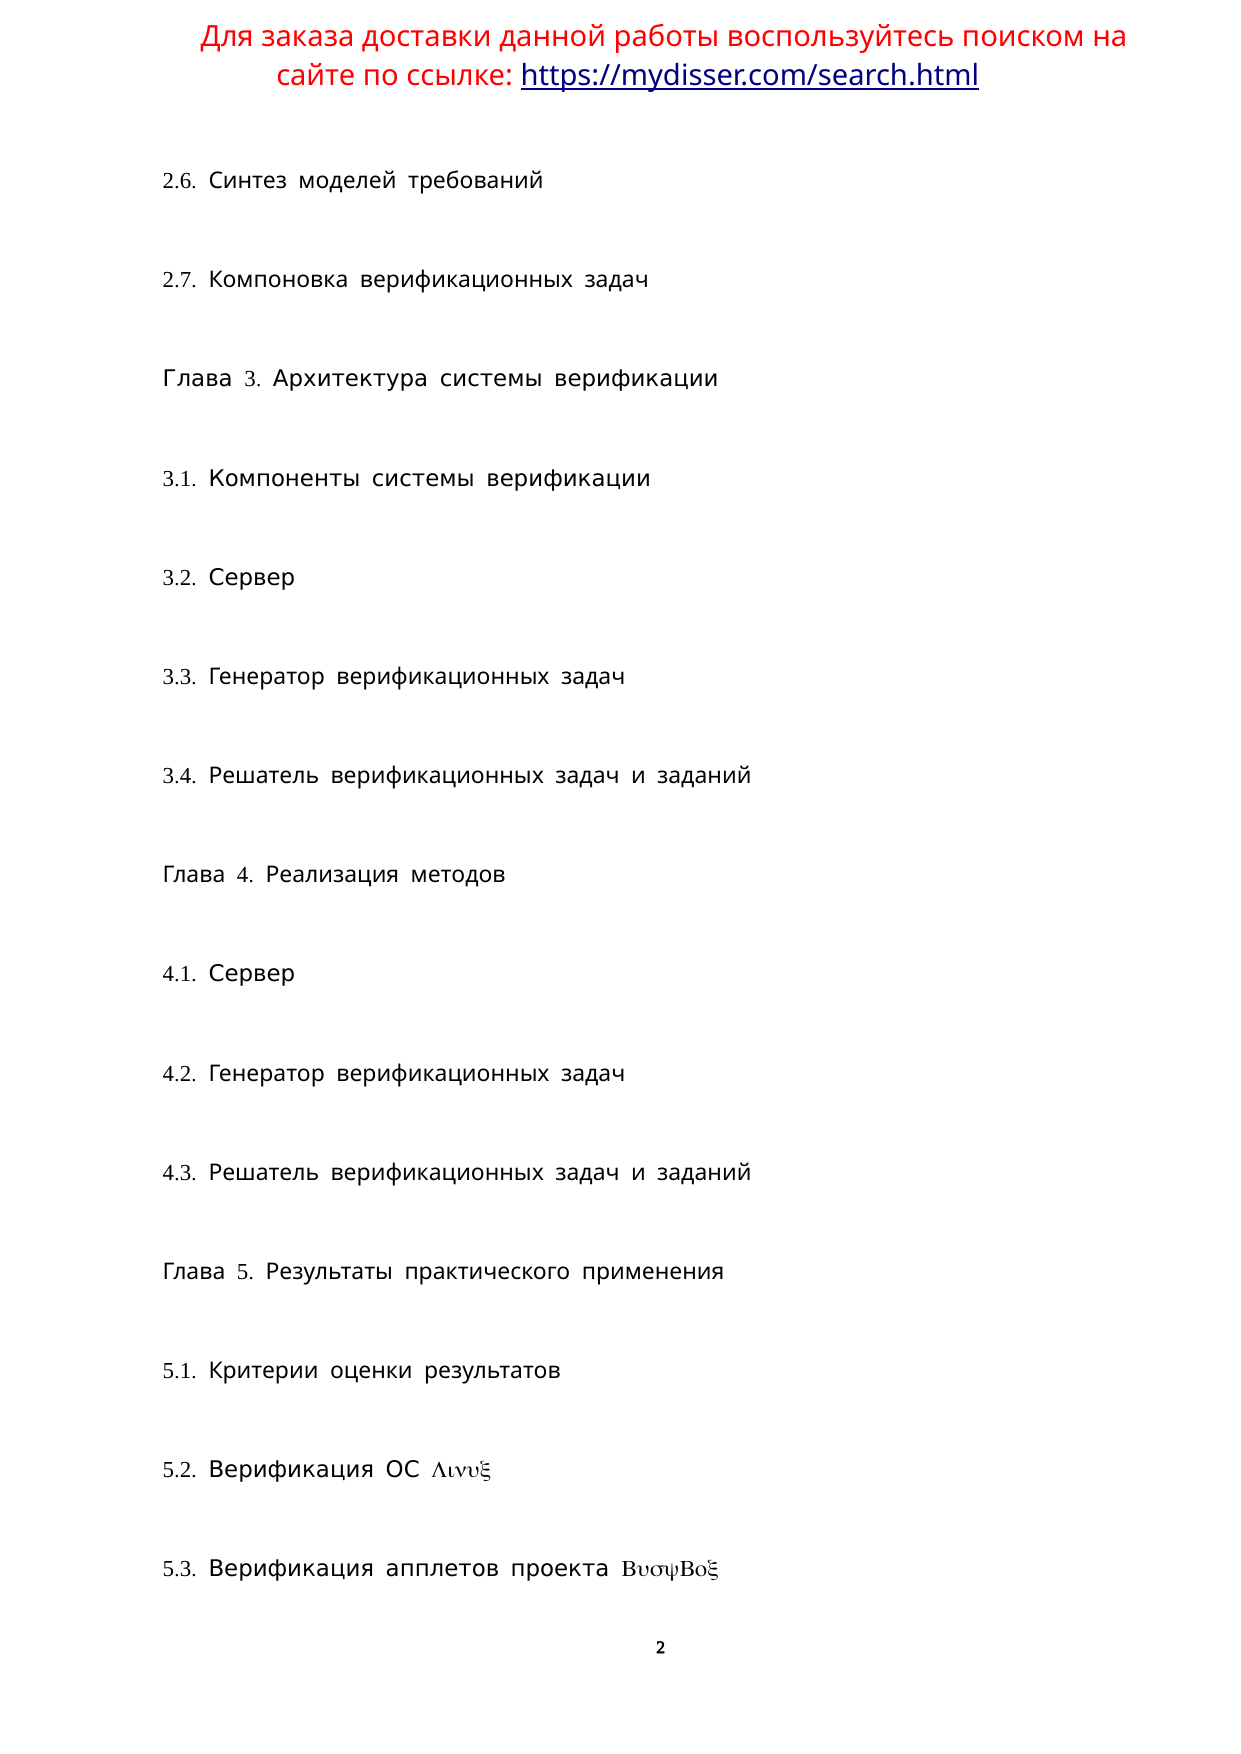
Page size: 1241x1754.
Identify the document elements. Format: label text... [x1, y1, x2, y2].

text 3.4. Решатель верификационных задач и заданий [103, 759, 1152, 788]
text Глава 4. Реализация методов [103, 859, 1152, 887]
text 4.2. Генератор верификационных задач [103, 1057, 1152, 1086]
text 3.1. Компоненты системы верификации [103, 462, 1152, 491]
text Глава 3. Архитектура системы верификации [103, 363, 1152, 392]
text 5.2. Верификация ОС Linux [103, 1454, 1152, 1482]
text 5.3. Верификация апплетов проекта BusyBox [103, 1553, 1152, 1582]
text 4.3. Решатель верификационных задач и заданий [103, 1156, 1152, 1185]
text 5.1. Критерии оценки результатов [103, 1354, 1152, 1383]
text 4.1. Сервер [103, 958, 1152, 987]
text 3.3. Генератор верификационных задач [103, 660, 1152, 689]
text Глава 5. Результаты практического применения [103, 1255, 1152, 1284]
text 2.7. Компоновка верификационных задач [103, 264, 1152, 292]
text 3.2. Сервер [103, 561, 1152, 590]
text 2.6. Синтез моделей требований [103, 164, 1152, 193]
